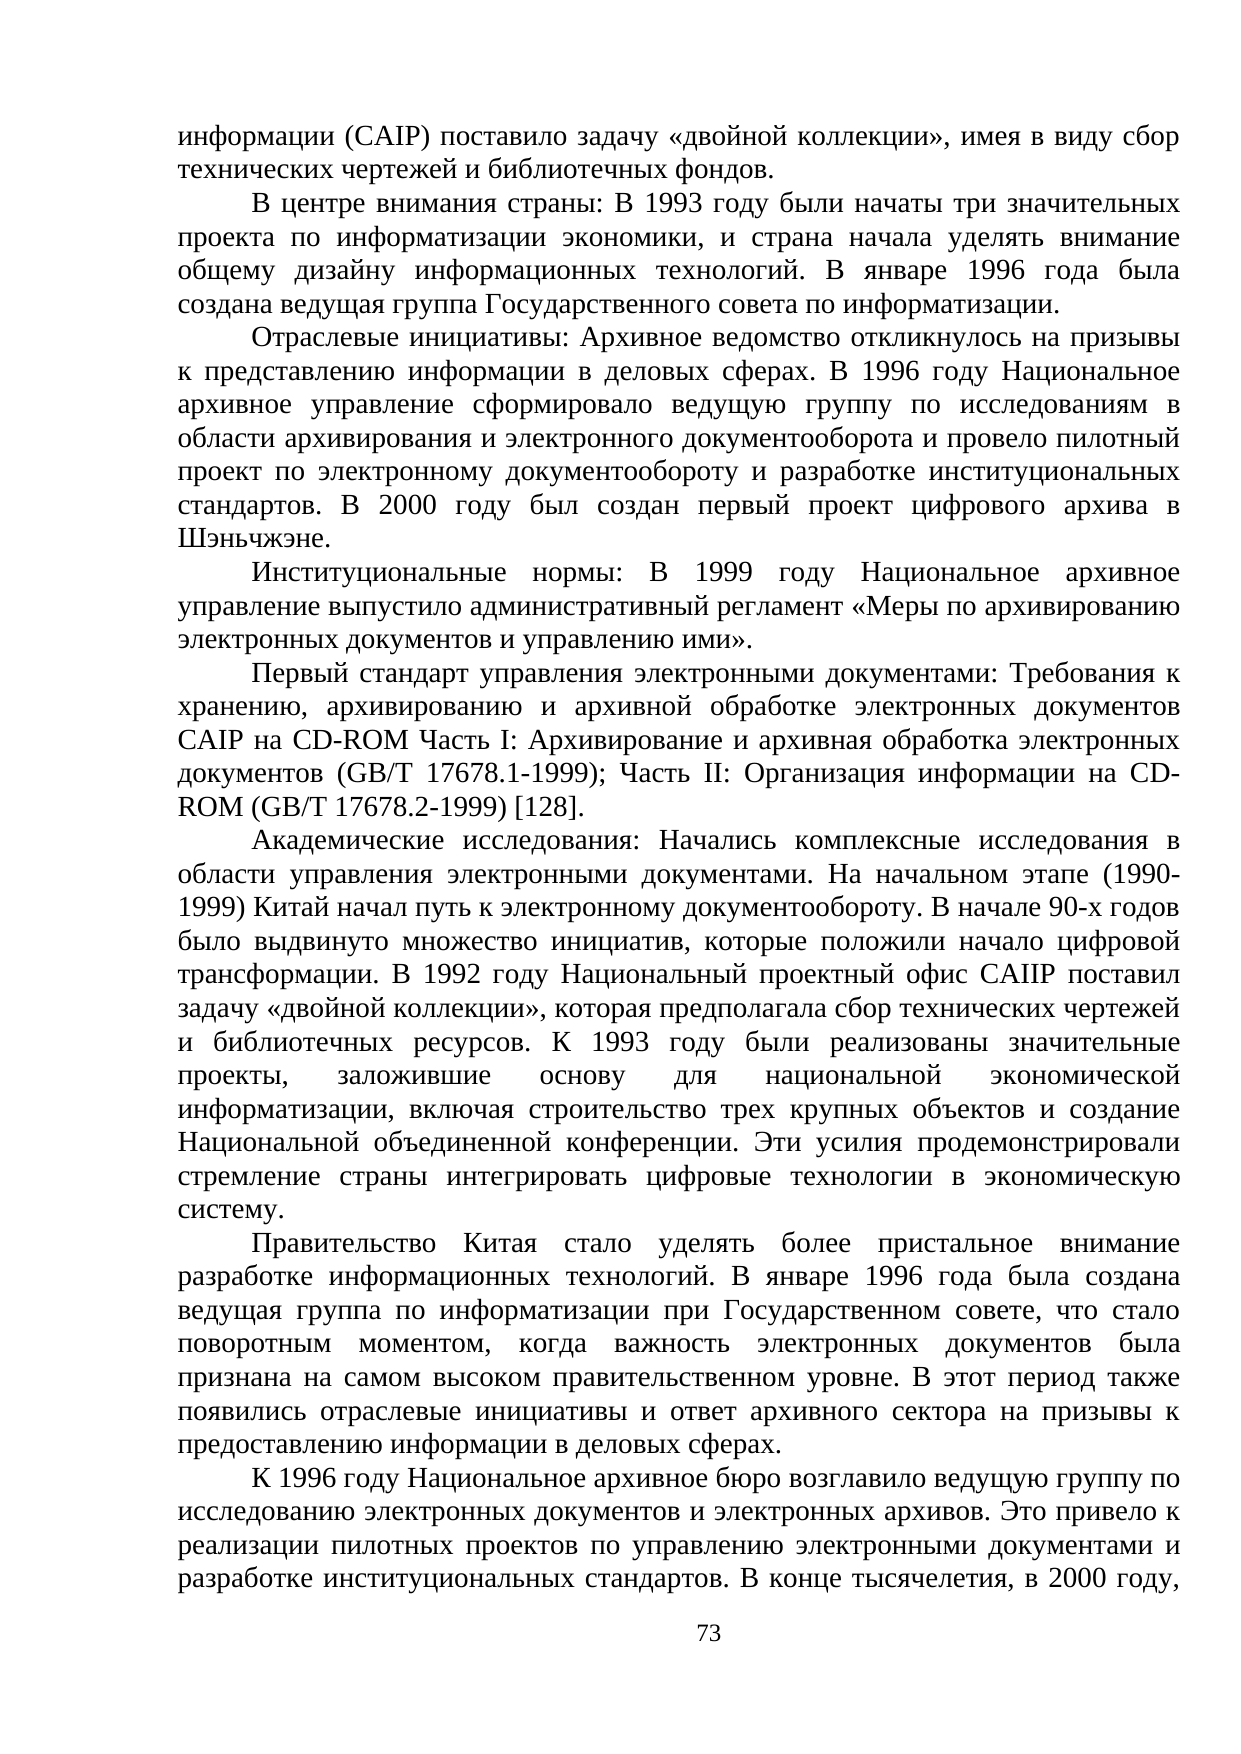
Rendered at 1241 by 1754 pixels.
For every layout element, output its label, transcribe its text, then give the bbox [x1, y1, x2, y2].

text Первый стандарт управления электронными документами: Требования к хранению, архивированию и архивной обработке электронных документов CAIP на CD-ROM Часть I: Архивирование и архивная обработка электронных документов (GB/T 17678.1-1999); Часть II: Организация информации на CD-ROM (GB/T 17678.2-1999) [128]. [177, 655, 1181, 822]
text В центре внимания страны: В 1993 году были начаты три значительных проекта по информатизации экономики, и страна начала уделять внимание общему дизайну информационных технологий. В январе 1996 года была создана ведущая группа Государственного совета по информатизации. [177, 185, 1181, 319]
text Академические исследования: Начались комплексные исследования в области управления электронными документами. На начальном этапе (1990-1999) Китай начал путь к электронному документообороту. В начале 90-х годов было выдвинуто множество инициатив, которые положили начало цифровой трансформации. В 1992 году Национальный проектный офис CAIIP поставил задачу «двойной коллекции», которая предполагала сбор технических чертежей и библиотечных ресурсов. К 1993 году были реализованы значительные проекты, заложившие основу для национальной экономической информатизации, включая строительство трех крупных объектов и создание Национальной объединенной конференции. Эти усилия продемонстрировали стремление страны интегрировать цифровые технологии в экономическую систему. [177, 822, 1181, 1225]
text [177, 118, 1181, 185]
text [177, 1460, 1181, 1594]
text Правительство Китая стало уделять более пристальное внимание разработке информационных технологий. В январе 1996 года была создана ведущая группа по информатизации при Государственном совете, что стало поворотным моментом, когда важность электронных документов была признана на самом высоком правительственном уровне. В этот период также появились отраслевые инициативы и ответ архивного сектора на призывы к предоставлению информации в деловых сферах. [177, 1225, 1181, 1460]
text Отраслевые инициативы: Архивное ведомство откликнулось на призывы к представлению информации в деловых сферах. В 1996 году Национальное архивное управление сформировало ведущую группу по исследованиям в области архивирования и электронного документооборота и провело пилотный проект по электронному документообороту и разработке институциональных стандартов. В 2000 году был создан первый проект цифрового архива в Шэньчжэне. [177, 319, 1181, 554]
text Институциональные нормы: В 1999 году Национальное архивное управление выпустило административный регламент «Меры по архивированию электронных документов и управлению ими». [177, 554, 1181, 655]
